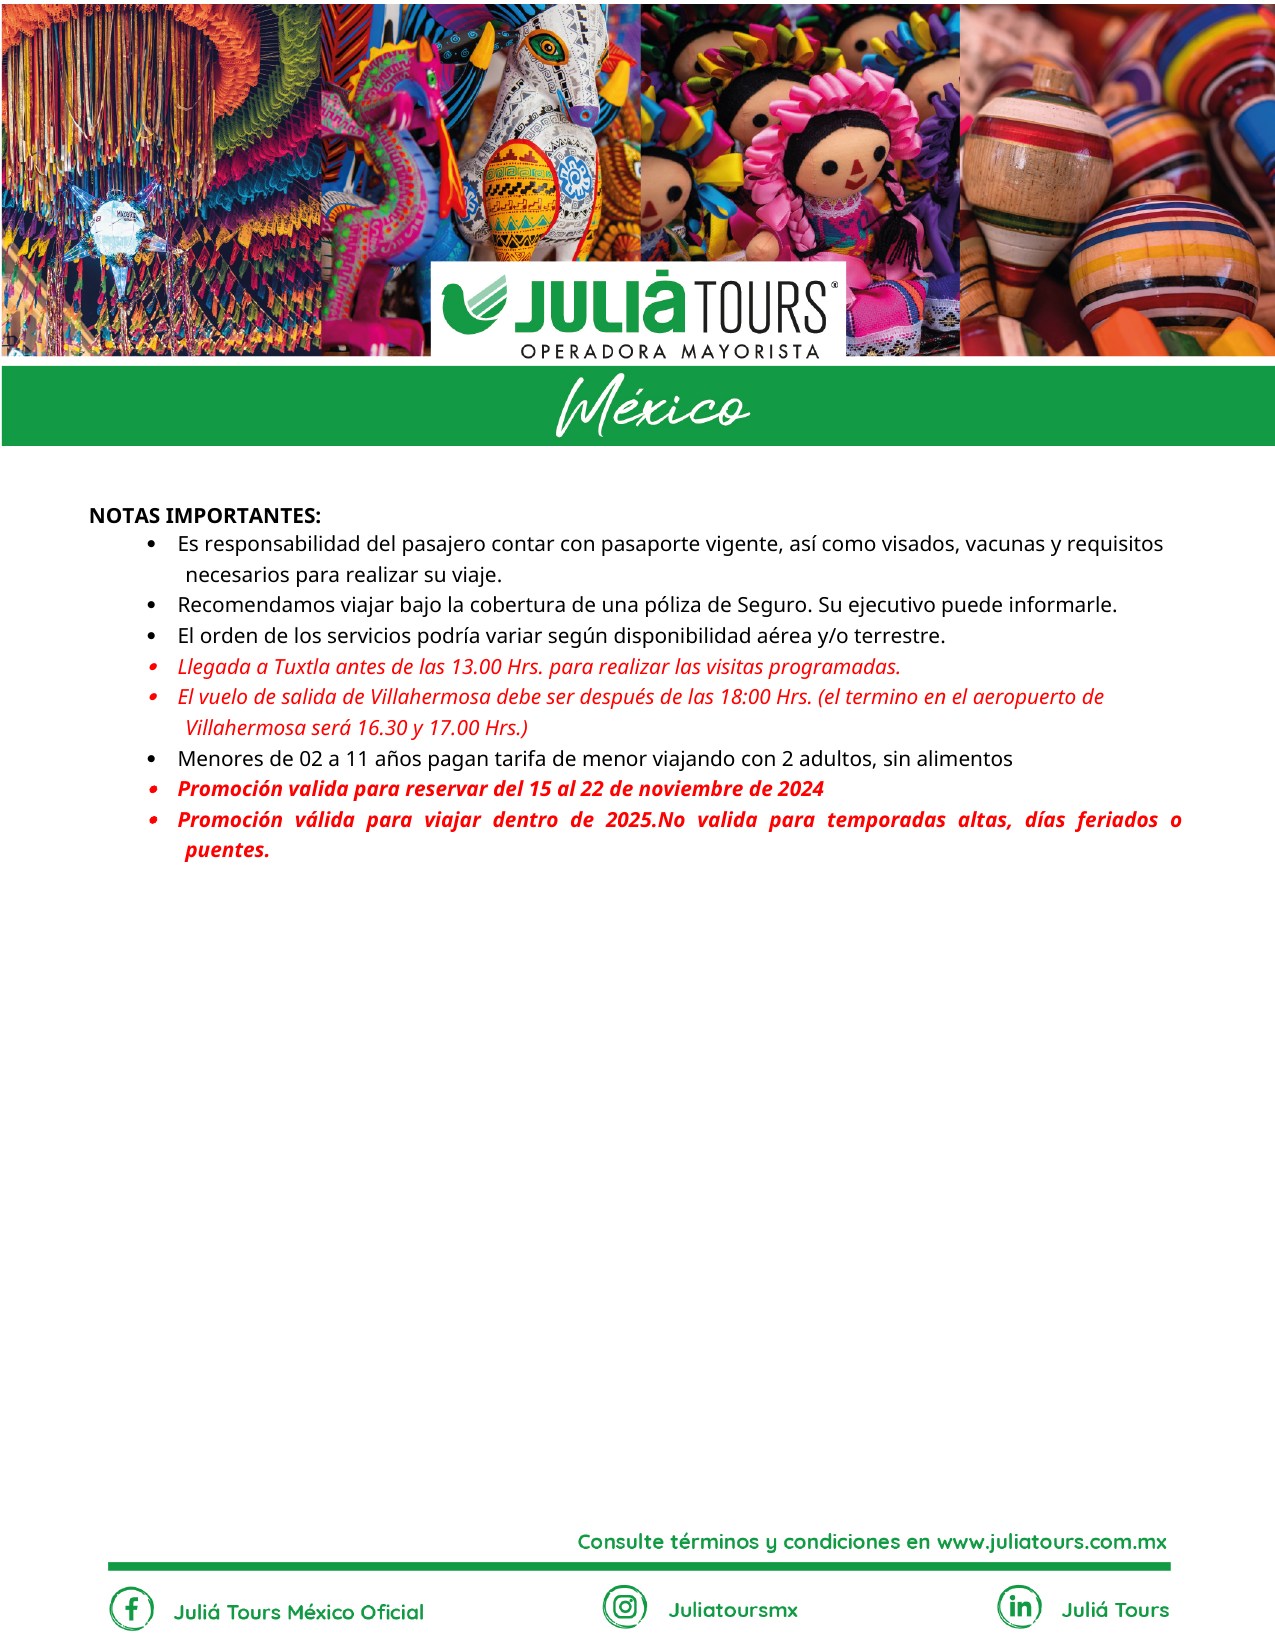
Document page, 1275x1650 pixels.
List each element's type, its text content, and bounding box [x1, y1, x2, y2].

list Recomendamos viajar bajo la cobertura de una póliza de Seguro. Su ejecutivo puede informarle. [148, 591, 1186, 619]
text NOTAS IMPORTANTES: [89, 501, 1186, 529]
picture [1, 3, 1275, 1650]
list Menores de 02 a 11 años pagan tarifa de menor viajando con 2 adultos, sin alimentos [148, 744, 1186, 772]
list El orden de los servicios podría variar según disponibilidad aérea y/o terrestre. [148, 621, 1186, 650]
list Promoción valida para reservar del 15 al 22 de noviembre de 2024 [148, 774, 1186, 803]
list Llegada a Tuxtla antes de las 13.00 Hrs. para realizar las visitas programadas. [148, 652, 1186, 680]
list Es responsabilidad del pasajero contar con pasaporte vigente, así como visados, vacunas y requisitos necesarios para realizar su viaje. [148, 529, 1186, 588]
list Promoción válida para viajar dentro de 2025.No valida para temporadas altas, días feriados o puentes. [148, 805, 1186, 864]
list El vuelo de salida de Villahermosa debe ser después de las 18:00 Hrs. (el termino en el aeropuerto de Villahermosa será 16.30 y 17.00 Hrs.) [148, 682, 1186, 742]
